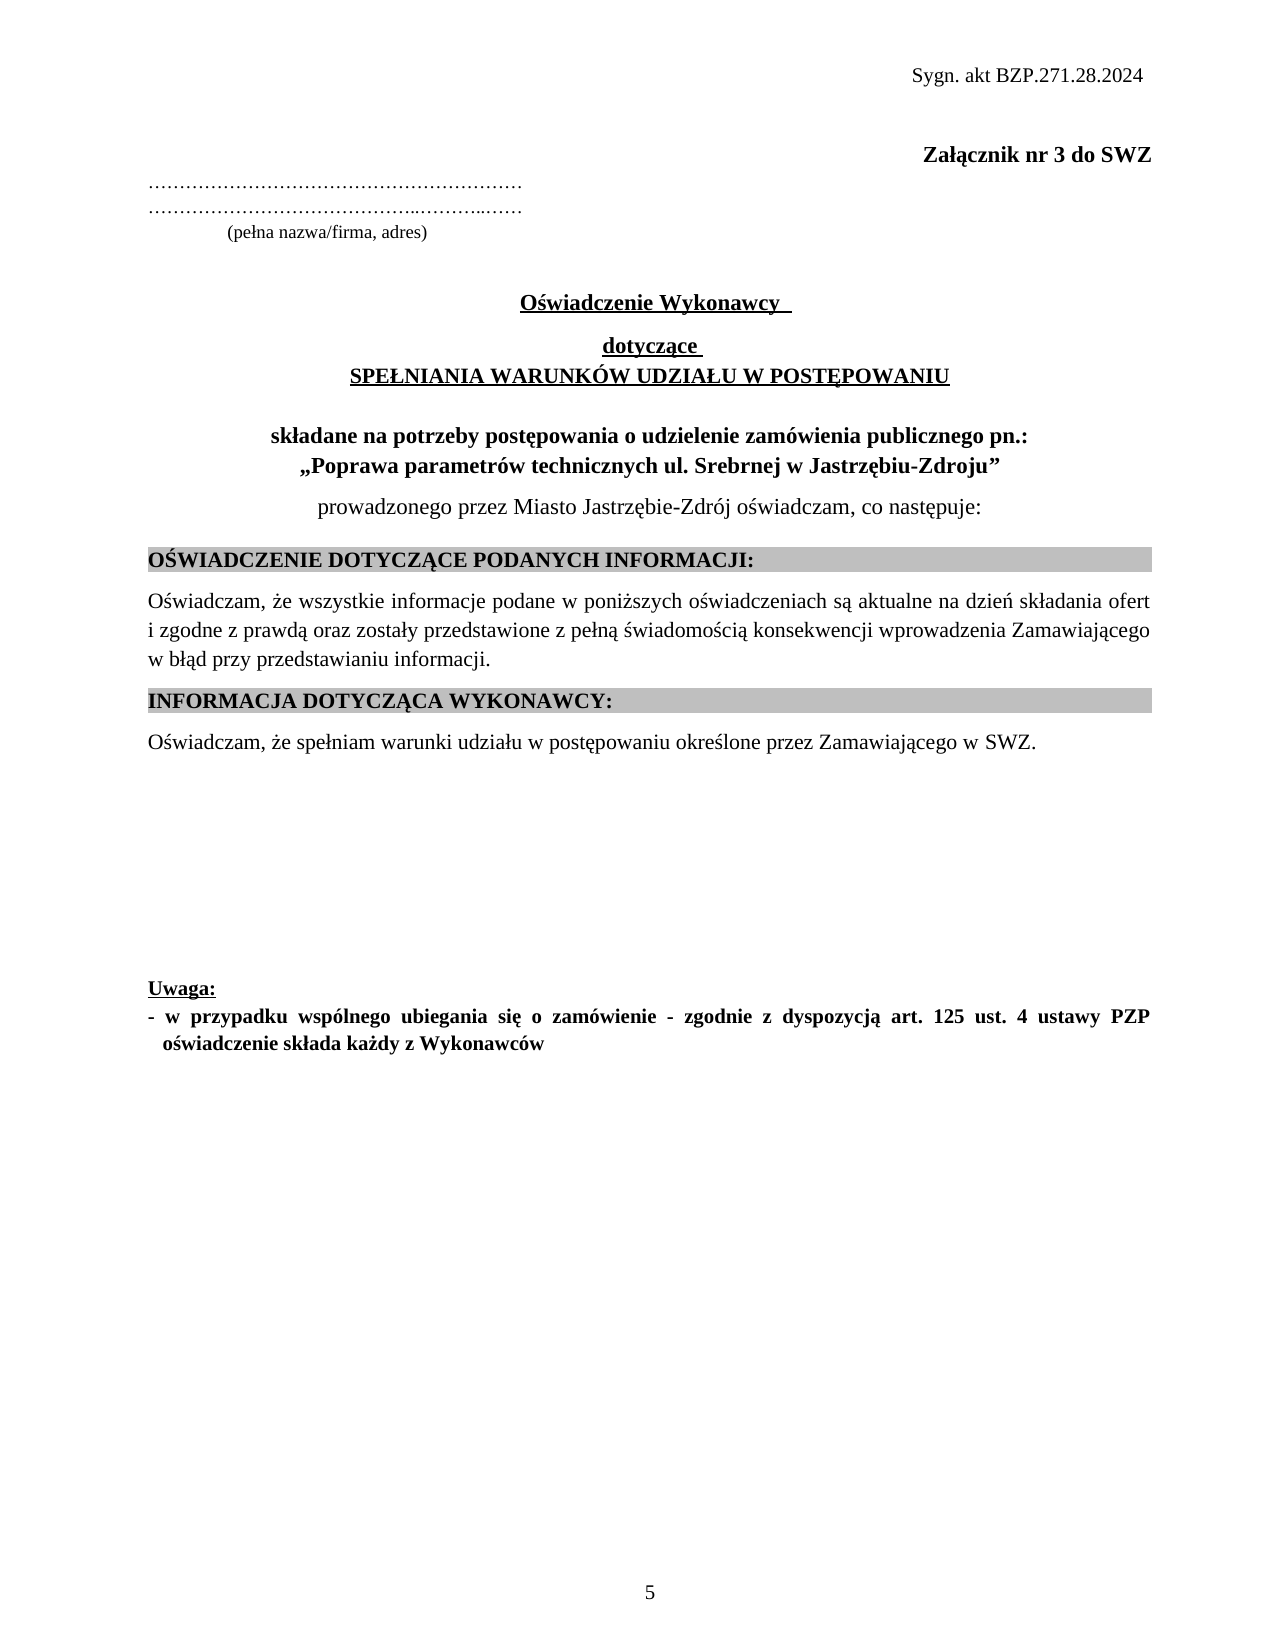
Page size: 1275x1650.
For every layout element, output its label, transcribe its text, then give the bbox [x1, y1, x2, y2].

text dotyczące [148, 332, 1152, 359]
text Załącznik nr 3 do SWZ [148, 141, 1152, 168]
text INFORMACJA DOTYCZĄCA WYKONAWCY: [148, 688, 1152, 713]
text Uwaga: [148, 976, 1152, 1000]
text OŚWIADCZENIE DOTYCZĄCE PODANYCH INFORMACJI: [148, 547, 1152, 572]
text - w przypadku wspólnego ubiegania się o zamówienie - zgodnie z dyspozycją art. 125 ust. 4 ustawy PZP oświadczenie składa każdy z Wykonawców [148, 1003, 1152, 1055]
text (pełna nazwa/firma, adres) [148, 221, 532, 243]
text Oświadczam, że spełniam warunki udziału w postępowaniu określone przez Zamawiającego w SWZ. [148, 729, 1152, 754]
text składane na potrzeby postępowania o udzielenie zamówienia publicznego pn.: [148, 422, 1152, 448]
text SPEŁNIANIA WARUNKÓW UDZIAŁU W POSTĘPOWANIU [148, 363, 1152, 388]
text Oświadczam, że wszystkie informacje podane w poniższych oświadczeniach są aktualne na dzień składania ofert i zgodne z prawdą oraz zostały przedstawione z pełną świadomością konsekwencji wprowadzenia Zamawiającego w błąd przy przedstawianiu informacji. [148, 588, 1152, 671]
text …………………………………………………………………………………………..………..…… [148, 171, 532, 218]
text prowadzonego przez Miasto Jastrzębie-Zdrój oświadczam, co następuje: [148, 493, 1152, 519]
text Oświadczenie Wykonawcy [148, 288, 1152, 315]
text „Poprawa parametrów technicznych ul. Srebrnej w Jastrzębiu-Zdroju” [148, 452, 1152, 478]
